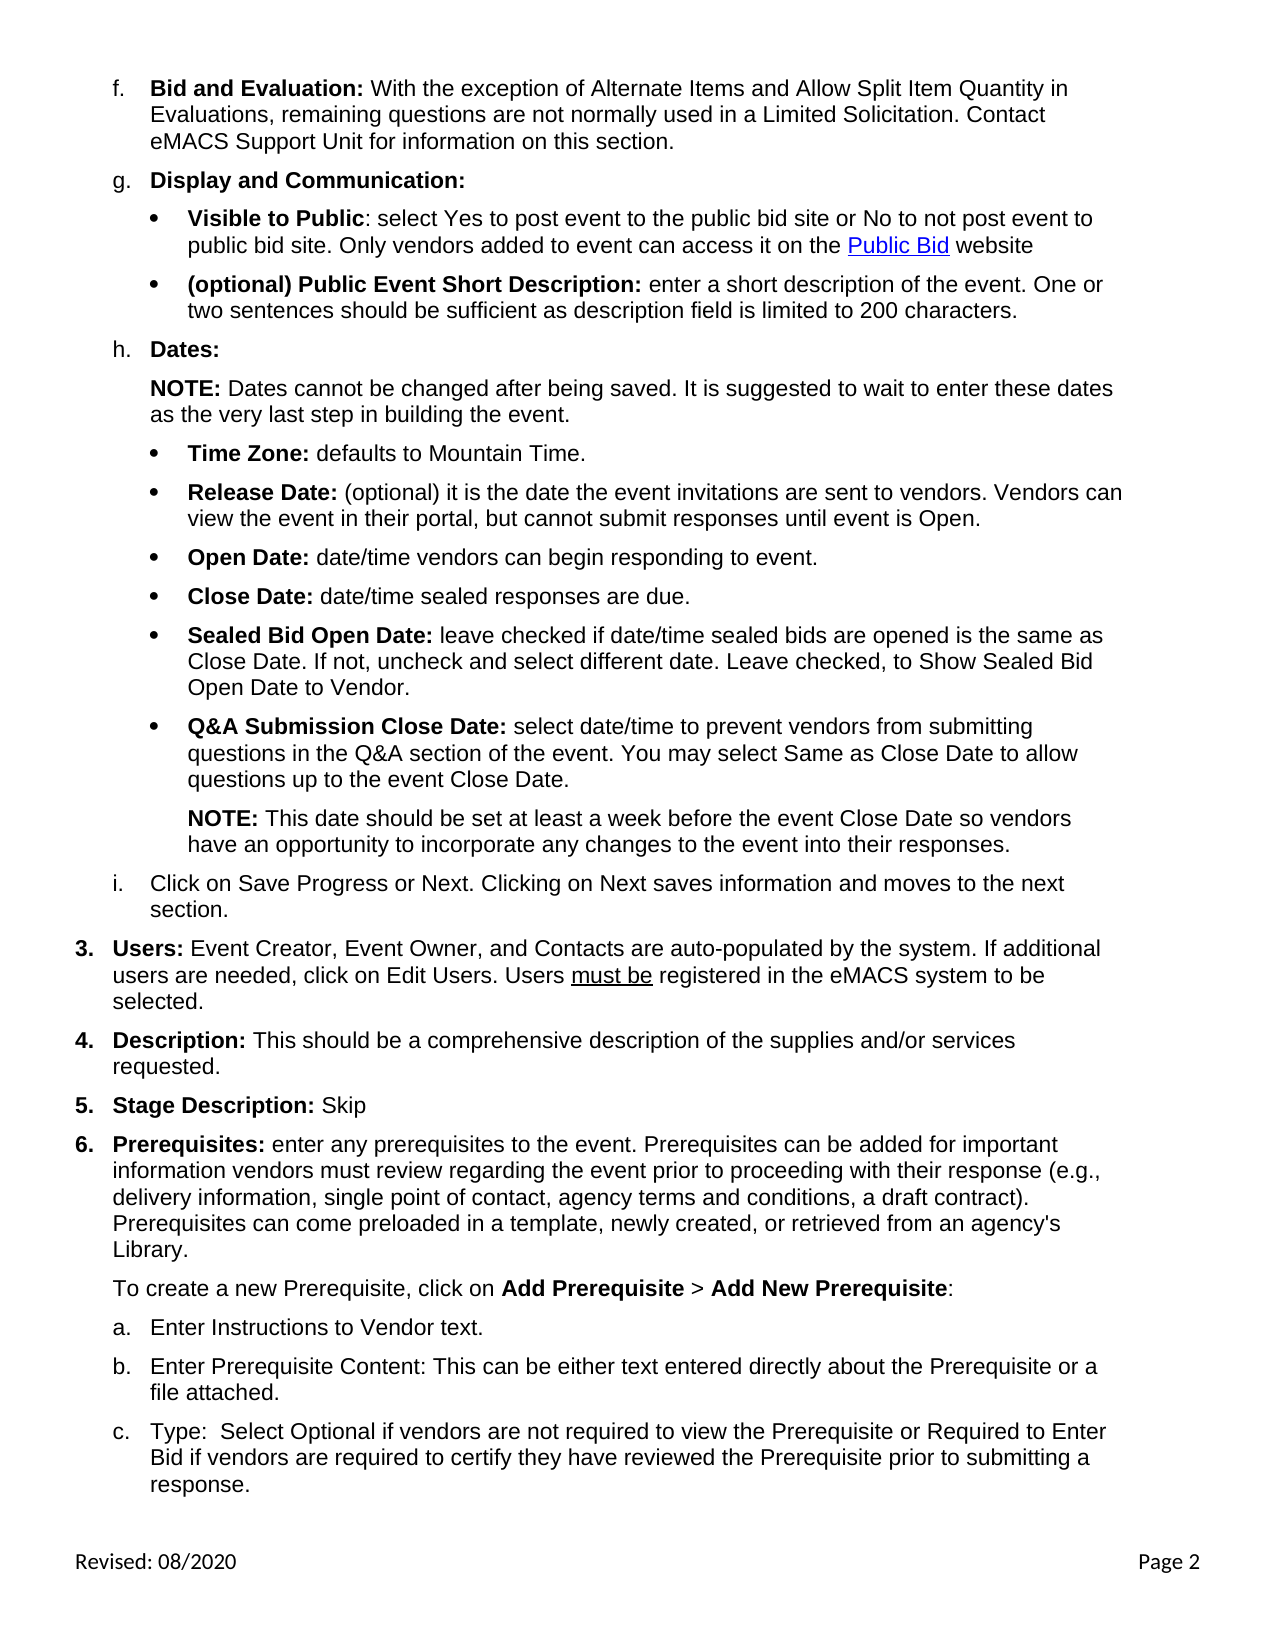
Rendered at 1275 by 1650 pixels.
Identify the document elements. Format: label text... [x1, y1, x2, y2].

list Enter Instructions to Vendor text. [112, 1314, 1125, 1340]
list Users: Event Creator, Event Owner, and Contacts are auto-populated by the system. If additional users are needed, click on Edit Users. Users must be registered in the eMACS system to be selected. [75, 935, 1125, 1014]
text To create a new Prerequisite, click on Add Prerequisite > Add New Prerequisite: [112, 1275, 1125, 1301]
list Stage Description: Skip [75, 1092, 1125, 1118]
list Time Zone: defaults to Mountain Time. [150, 440, 1125, 466]
text h. Dates: [112, 336, 1125, 362]
list Open Date: date/time vendors can begin responding to event. [150, 544, 1125, 570]
text f. Bid and Evaluation: With the exception of Alternate Items and Allow Split Item Quantity in Evaluations, remaining questions are not normally used in a Limited Solicitation. Contact eMACS Support Unit for information on this section. [112, 75, 1125, 154]
text NOTE: This date should be set at least a week before the event Close Date so vendors have an opportunity to incorporate any changes to the event into their responses. [187, 805, 1125, 857]
list Description: This should be a comprehensive description of the supplies and/or services requested. [75, 1027, 1125, 1079]
text NOTE: Dates cannot be changed after being saved. It is suggested to wait to enter these dates as the very last step in building the event. [150, 375, 1125, 427]
list Q&A Submission Close Date: select date/time to prevent vendors from submitting questions in the Q&A section of the event. You may select Same as Close Date to allow questions up to the event Close Date. [150, 713, 1125, 792]
list Enter Prerequisite Content: This can be either text entered directly about the Prerequisite or a file attached. [112, 1353, 1125, 1406]
list Close Date: date/time sealed responses are due. [150, 583, 1125, 609]
list Prerequisites: enter any prerequisites to the event. Prerequisites can be added for important information vendors must review regarding the event prior to proceeding with their response (e.g., delivery information, single point of contact, agency terms and conditions, a draft contract). Prerequisites can come preloaded in a template, newly created, or retrieved from an agency's Library. [75, 1131, 1125, 1263]
list (optional) Public Event Short Description: enter a short description of the event. One or two sentences should be sufficient as description field is limited to 200 characters. [150, 271, 1125, 323]
text g. Display and Communication: [112, 167, 1125, 193]
list Visible to Public: select Yes to post event to the public bid site or No to not post event to public bid site. Only vendors added to event can access it on the Public Bid website [150, 205, 1125, 258]
list Sealed Bid Open Date: leave checked if date/time sealed bids are opened is the same as Close Date. If not, uncheck and select different date. Leave checked, to Show Sealed Bid Open Date to Vendor. [150, 622, 1125, 701]
list Release Date: (optional) it is the date the event invitations are sent to vendors. Vendors can view the event in their portal, but cannot submit responses until event is Open. [150, 479, 1125, 531]
list Type: Select Optional if vendors are not required to view the Prerequisite or Required to Enter Bid if vendors are required to certify they have reviewed the Prerequisite prior to submitting a response. [112, 1418, 1125, 1497]
text i. Click on Save Progress or Next. Clicking on Next saves information and moves to the next section. [112, 870, 1125, 923]
